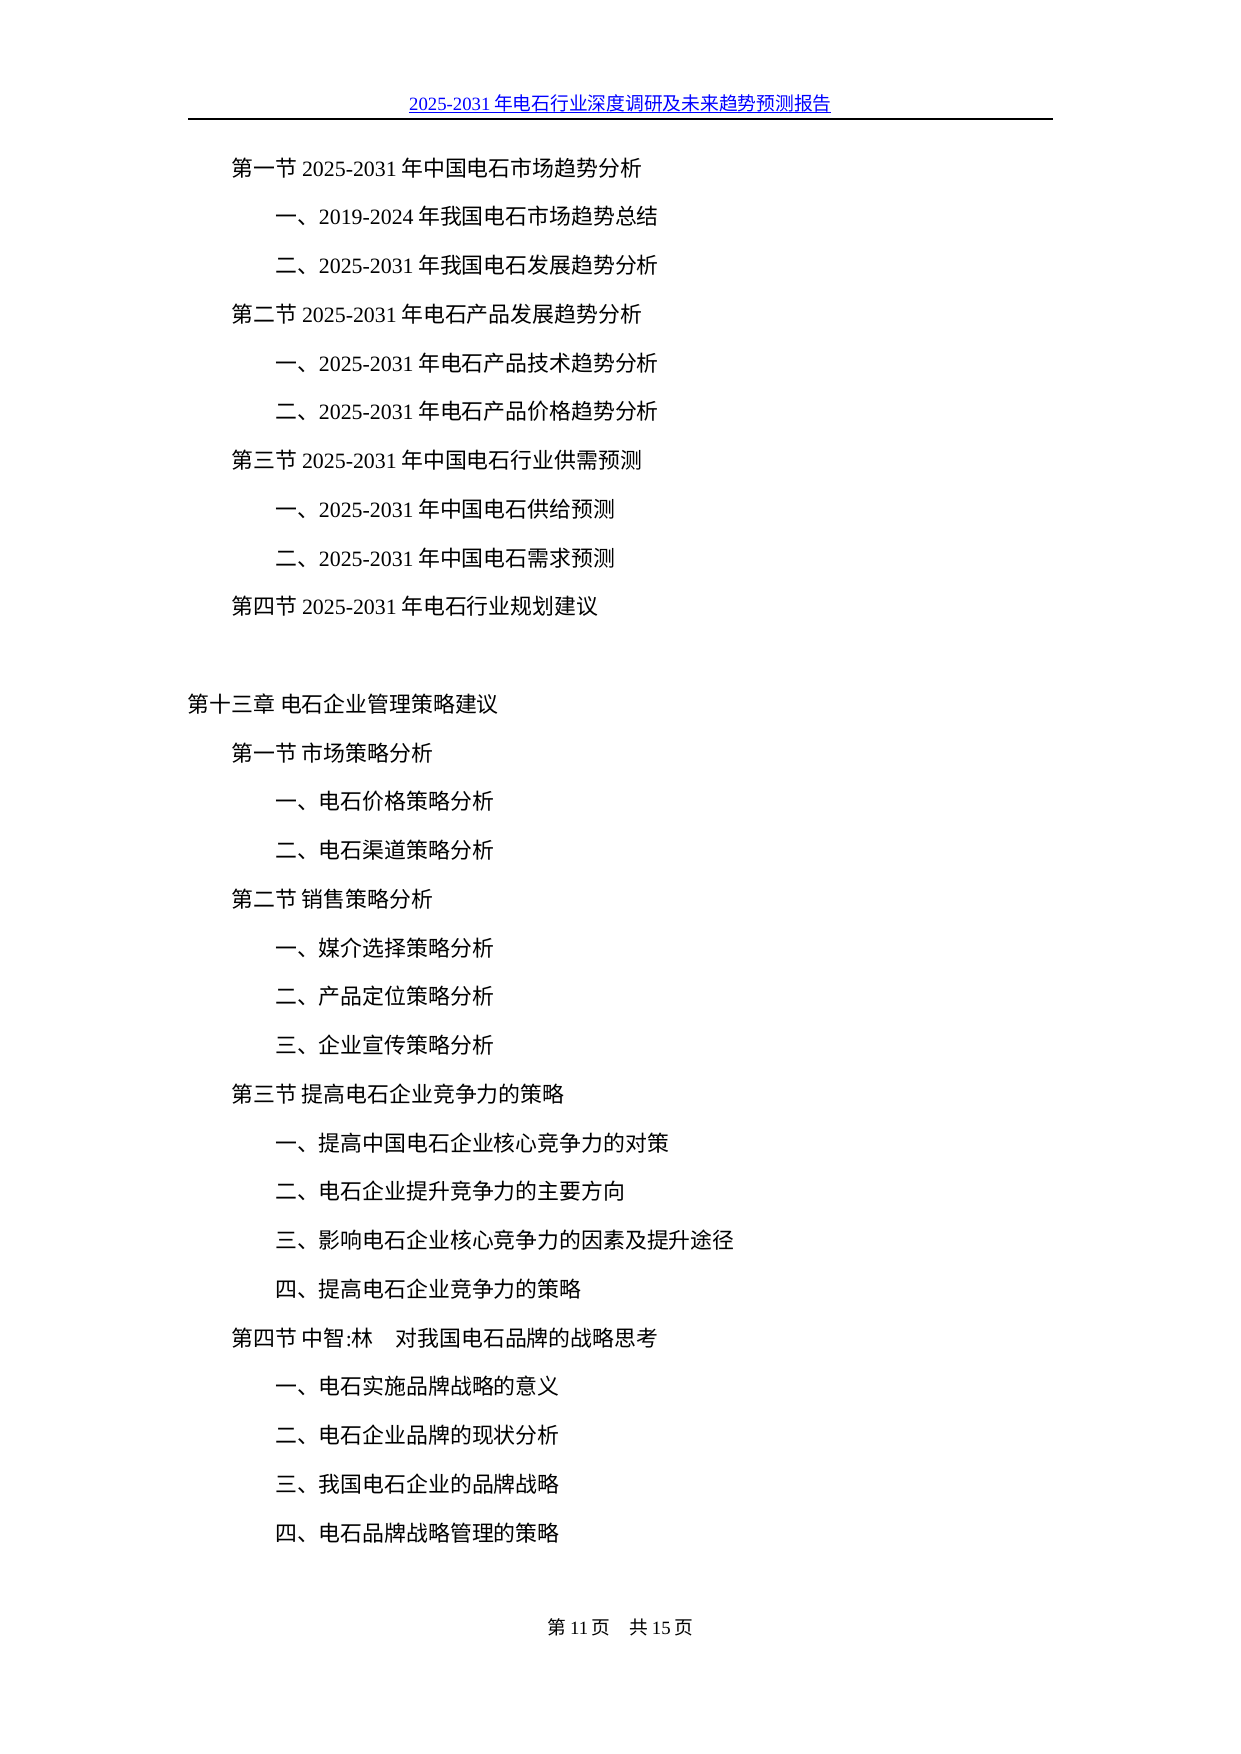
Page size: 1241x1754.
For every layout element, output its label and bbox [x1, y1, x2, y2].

text [187, 150, 1053, 1548]
